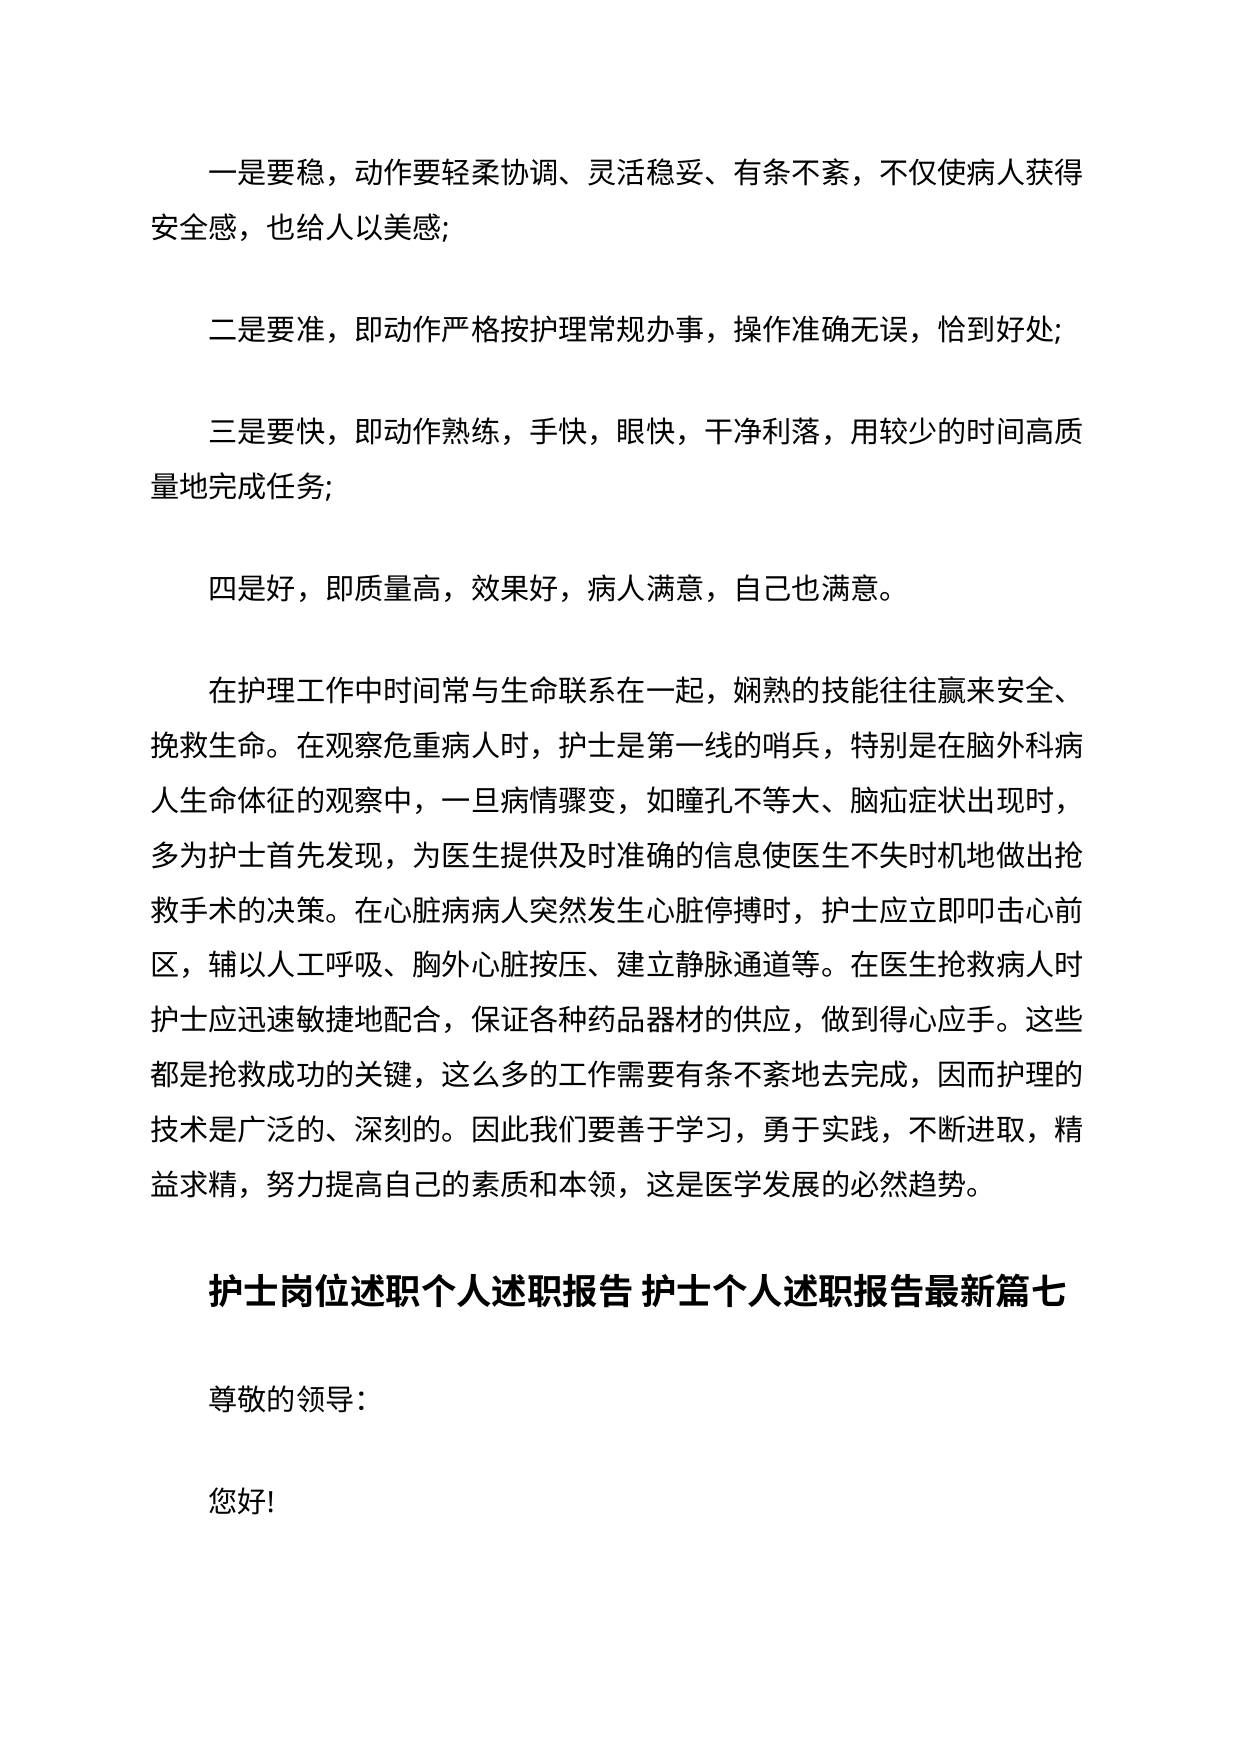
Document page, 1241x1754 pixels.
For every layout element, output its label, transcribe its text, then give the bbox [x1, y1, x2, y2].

text 二是要准，即动作严格按护理常规办事，操作准确无误，恰到好处; [150, 307, 1090, 349]
text 您好! [150, 1478, 1090, 1521]
text 在护理工作中时间常与生命联系在一起，娴熟的技能往往赢来安全、挽救生命。在观察危重病人时，护士是第一线的哨兵，特别是在脑外科病人生命体征的观察中，一旦病情骤变，如瞳孔不等大、脑疝症状出现时，多为护士首先发现，为医生提供及时准确的信息使医生不失时机地做出抢救手术的决策。在心脏病病人突然发生心脏停搏时，护士应立即叩击心前区，辅以人工呼吸、胸外心脏按压、建立静脉通道等。在医生抢救病人时护士应迅速敏捷地配合，保证各种药品器材的供应，做到得心应手。这些都是抢救成功的关键，这么多的工作需要有条不紊地去完成，因而护理的技术是广泛的、深刻的。因此我们要善于学习，勇于实践，不断进取，精益求精，努力提高自己的素质和本领，这是医学发展的必然趋势。 [150, 667, 1090, 1204]
text 尊敬的领导： [150, 1377, 1090, 1419]
text 一是要稳，动作要轻柔协调、灵活稳妥、有条不紊，不仅使病人获得安全感，也给人以美感; [150, 150, 1090, 247]
text 四是好，即质量高，效果好，病人满意，自己也满意。 [150, 566, 1090, 608]
text 三是要快，即动作熟练，手快，眼快，干净利落，用较少的时间高质量地完成任务; [150, 409, 1090, 506]
text 护士岗位述职个人述职报告 护士个人述职报告最新篇七 [150, 1263, 1090, 1314]
